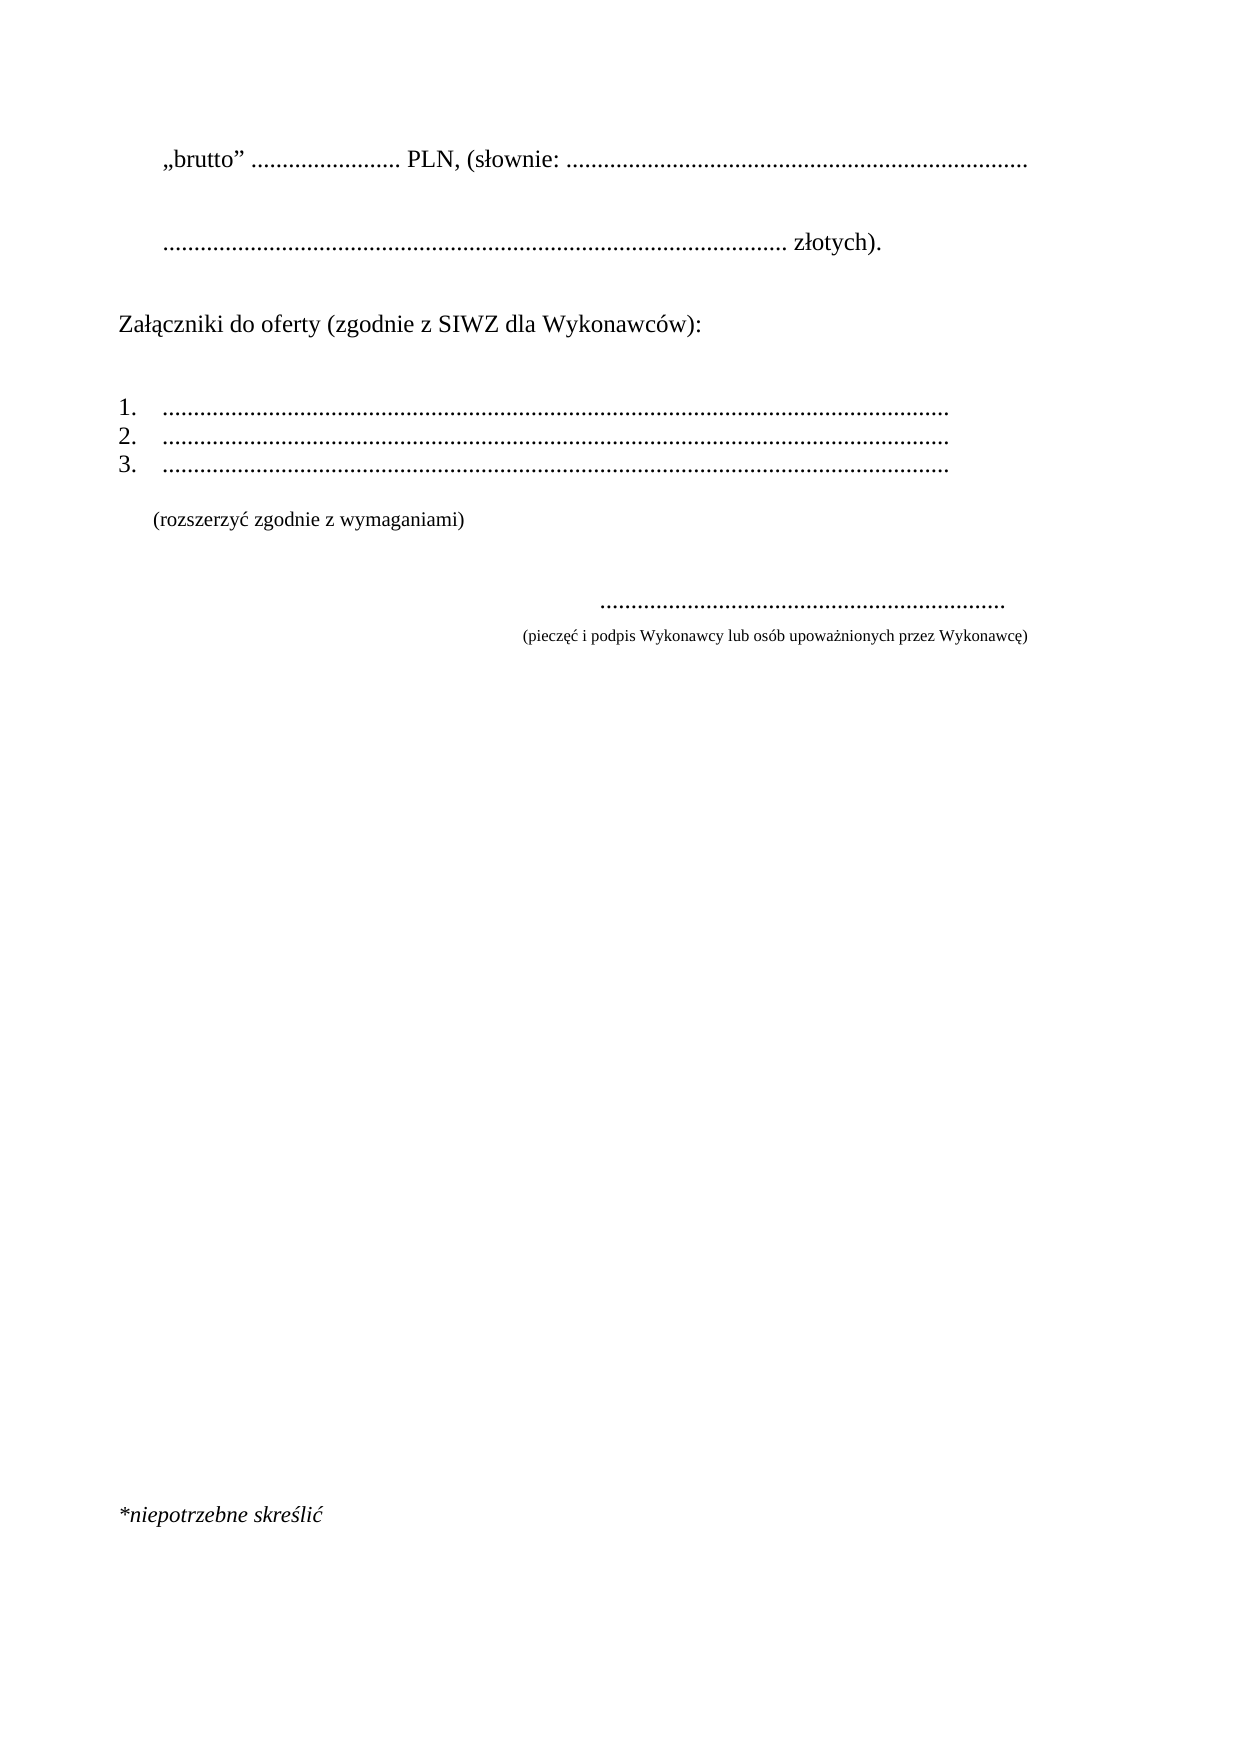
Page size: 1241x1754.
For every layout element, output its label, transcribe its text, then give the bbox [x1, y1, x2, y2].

list .............................................................................................................................. [118, 392, 1122, 421]
list .............................................................................................................................. [118, 421, 1122, 449]
list .............................................................................................................................. [118, 449, 1122, 478]
text Załączniki do oferty (zgodnie z SIWZ dla Wykonawców): [118, 309, 1122, 338]
text .................................................................................................... złotych). [162, 227, 1122, 256]
text *niepotrzebne skreślić [118, 1501, 1122, 1527]
text ................................................................. [413, 585, 1122, 614]
text „brutto” ........................ PLN, (słownie: .......................................................................... [162, 144, 1122, 173]
text (pieczęć i podpis Wykonawcy lub osób upoważnionych przez Wykonawcę) [148, 626, 1122, 645]
text (rozszerzyć zgodnie z wymaganiami) [148, 507, 1122, 531]
